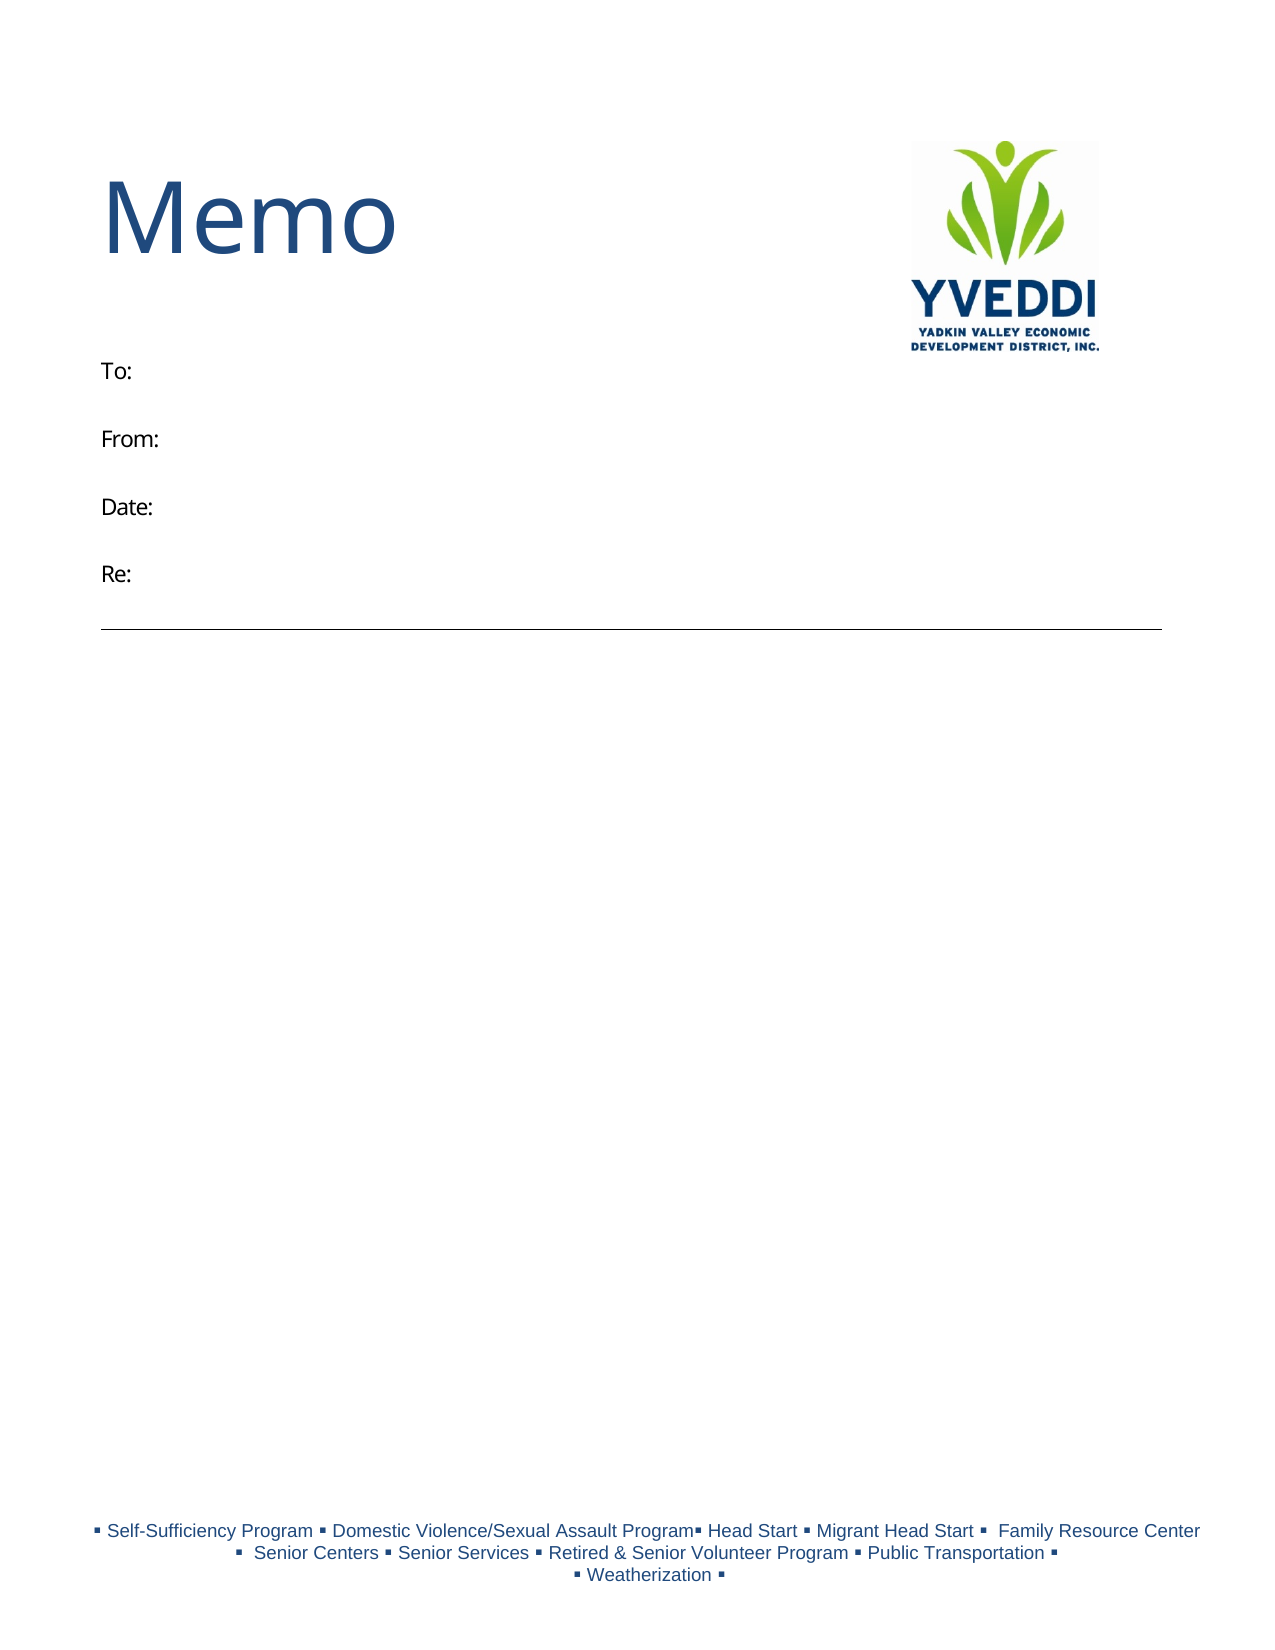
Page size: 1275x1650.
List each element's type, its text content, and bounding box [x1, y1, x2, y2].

text To: [101, 355, 1087, 410]
text Memo [101, 147, 911, 283]
text Re: [101, 558, 1087, 589]
text Date: [101, 491, 1087, 546]
picture [911, 141, 1099, 352]
text From: [101, 423, 1087, 478]
